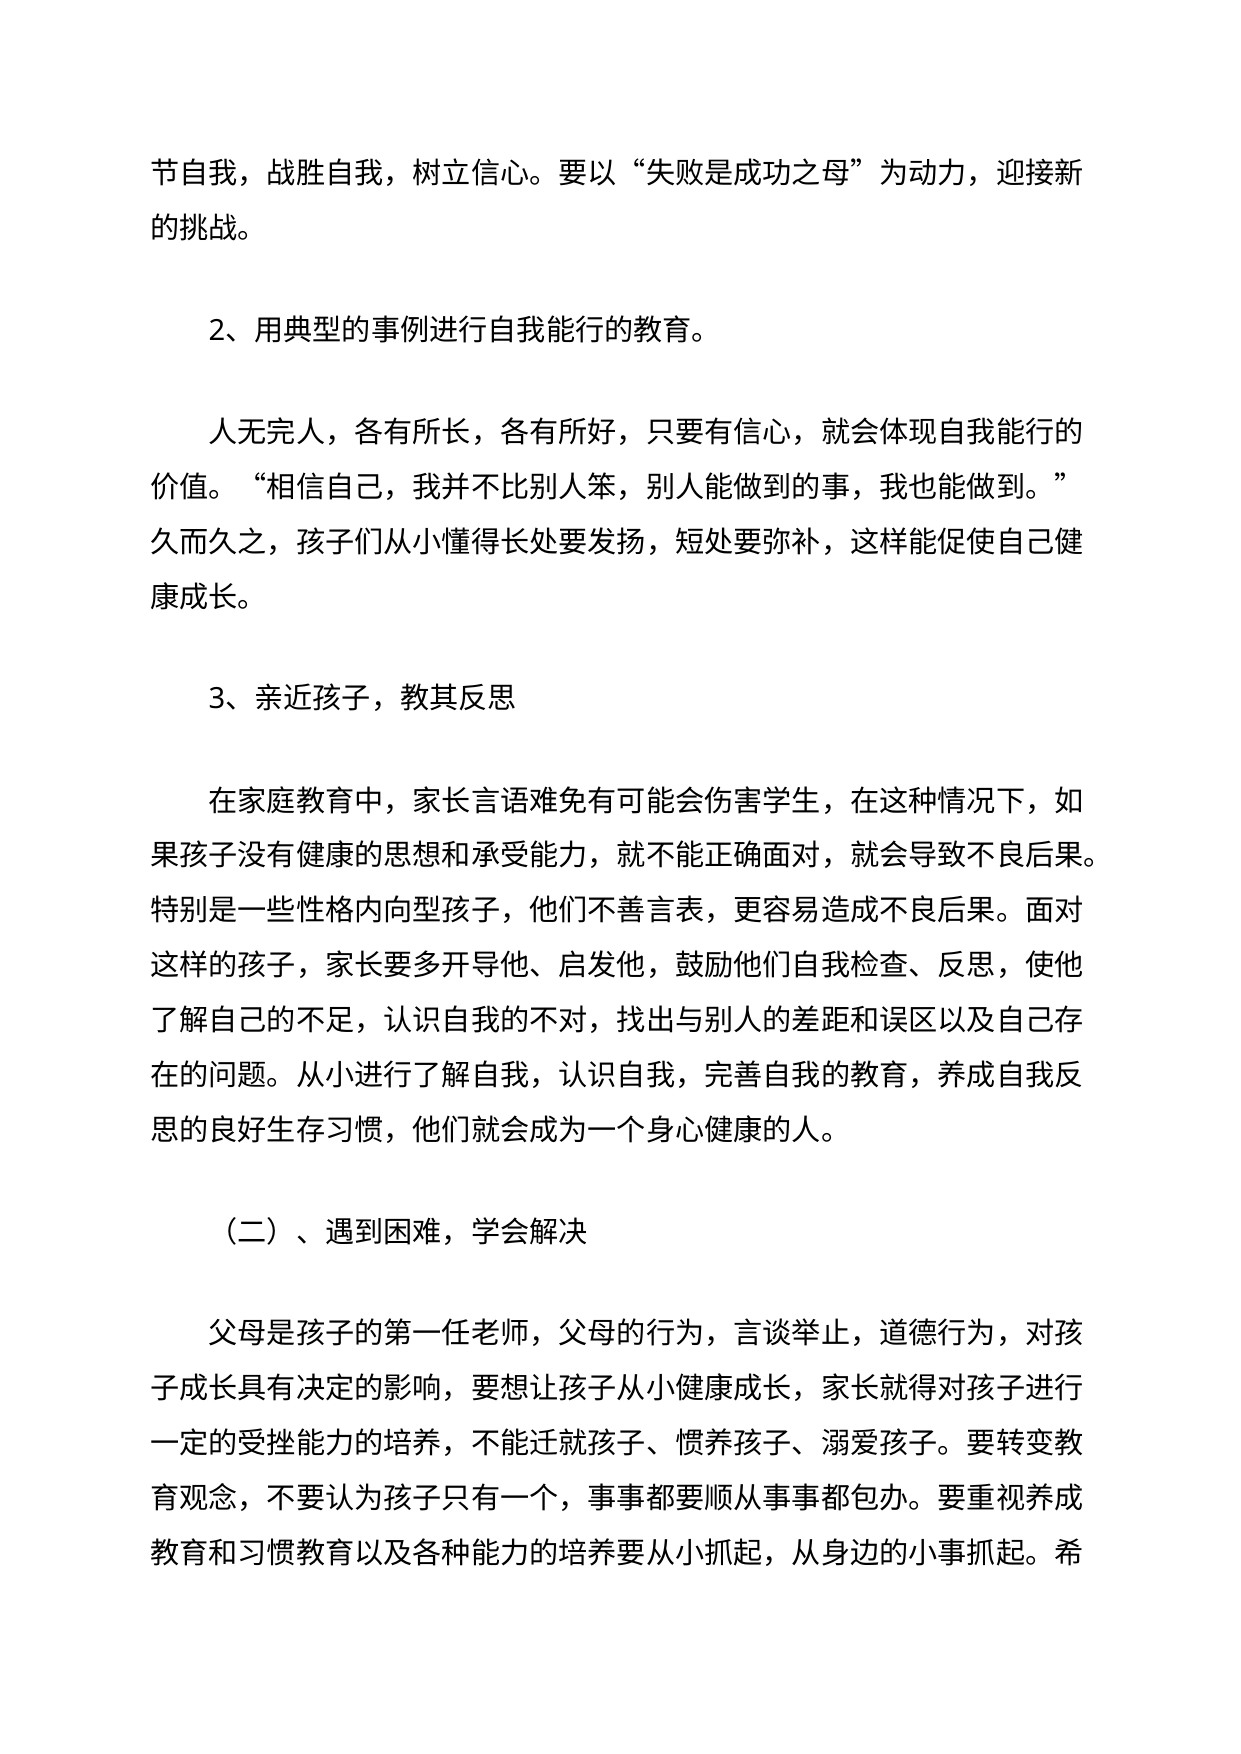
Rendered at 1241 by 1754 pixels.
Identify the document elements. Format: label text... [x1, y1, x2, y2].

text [150, 150, 1090, 247]
text 2、用典型的事例进行自我能行的教育。 [150, 307, 1090, 349]
text （二）、遇到困难，学会解决 [150, 1208, 1090, 1251]
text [150, 1310, 1090, 1572]
text 在家庭教育中，家长言语难免有可能会伤害学生，在这种情况下，如果孩子没有健康的思想和承受能力，就不能正确面对，就会导致不良后果。特别是一些性格内向型孩子，他们不善言表，更容易造成不良后果。面对这样的孩子，家长要多开导他、启发他，鼓励他们自我检查、反思，使他了解自己的不足，认识自我的不对，找出与别人的差距和误区以及自己存在的问题。从小进行了解自我，认识自我，完善自我的教育，养成自我反思的良好生存习惯，他们就会成为一个身心健康的人。 [150, 777, 1090, 1149]
text 人无完人，各有所长，各有所好，只要有信心，就会体现自我能行的价值。“相信自己，我并不比别人笨，别人能做到的事，我也能做到。”久而久之，孩子们从小懂得长处要发扬，短处要弥补，这样能促使自己健康成长。 [150, 409, 1090, 616]
text 3、亲近孩子，教其反思 [150, 675, 1090, 717]
